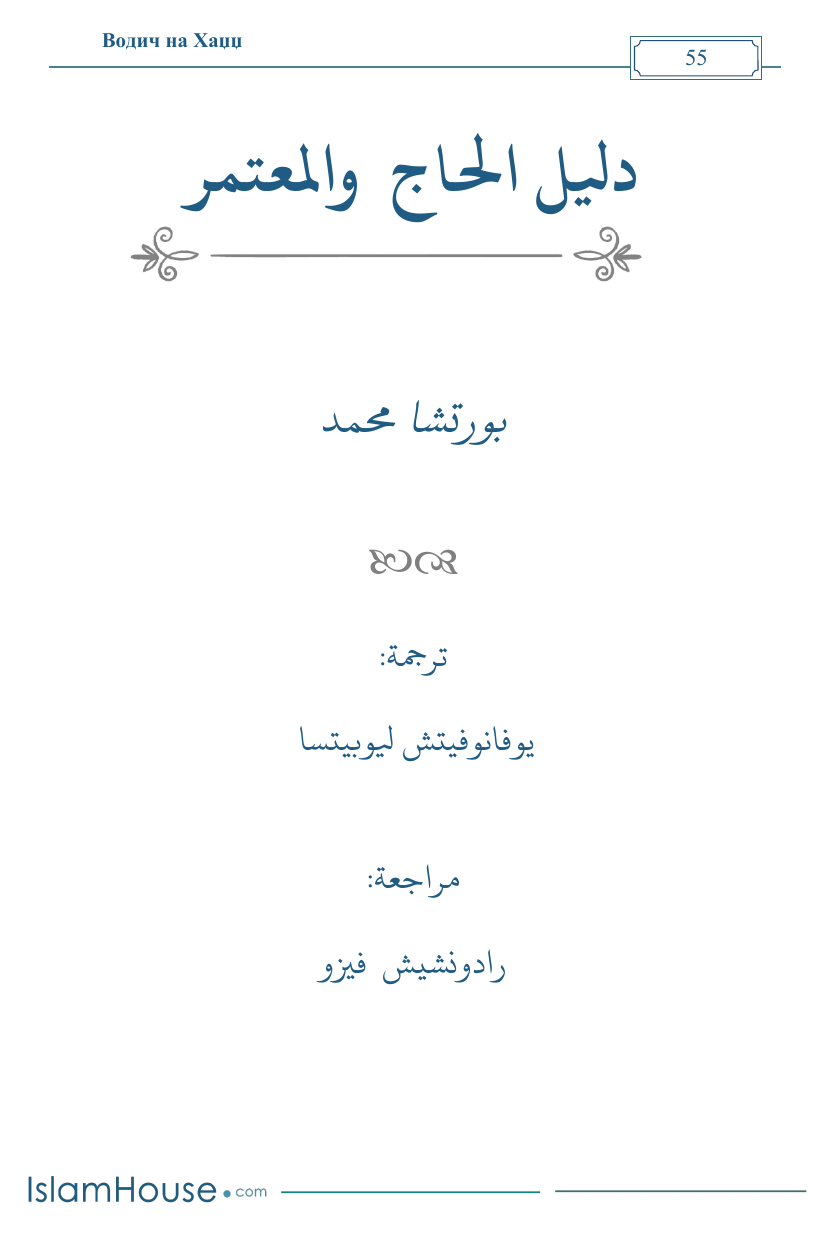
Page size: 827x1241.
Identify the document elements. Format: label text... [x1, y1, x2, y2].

text دليل الحاج والمعتمر [89, 107, 738, 234]
text ترجمة: [89, 624, 738, 687]
text مراجعة: [89, 846, 738, 910]
text رادونشيش فيزو [89, 931, 738, 994]
picture [20, 1171, 541, 1209]
text يوفانوفيتش ليوبيتسا [89, 709, 738, 772]
picture [548, 1170, 807, 1208]
text بورتشا محمد [89, 377, 738, 461]
